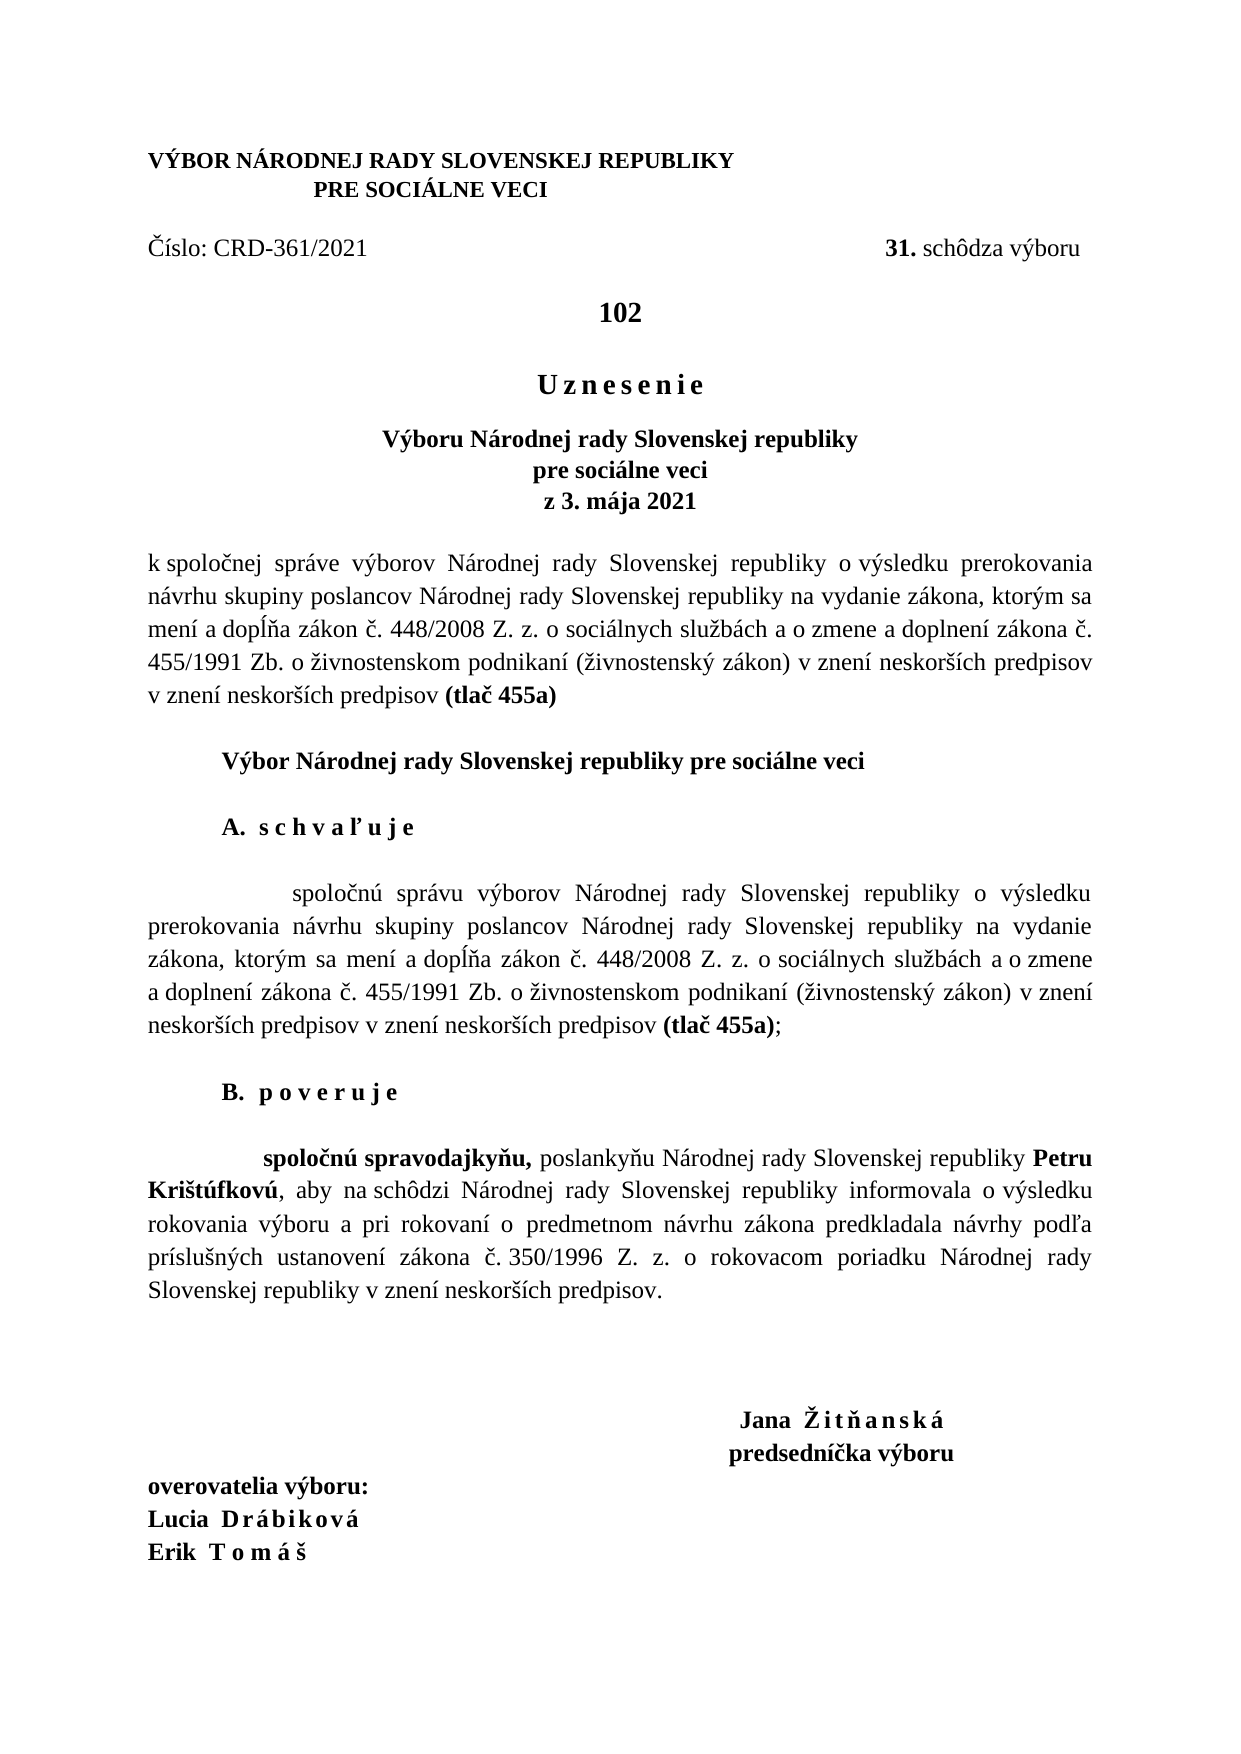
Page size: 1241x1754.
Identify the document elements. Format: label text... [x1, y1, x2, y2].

text Erik T o m á š [148, 1537, 1093, 1566]
text 102 [148, 295, 1093, 328]
text Číslo: CRD-361/2021 31. schôdza výboru [148, 233, 1093, 262]
text Lucia Drábiková [148, 1504, 1093, 1533]
text Uznesenie [148, 367, 1093, 401]
text Výbor Národnej rady Slovenskej republiky [148, 148, 1093, 174]
text overovatelia výboru: [148, 1471, 1093, 1499]
text Výboru Národnej rady Slovenskej republiky [148, 424, 1093, 453]
list p o v e r u j e [221, 1077, 1093, 1105]
text k spoločnej správe výborov Národnej rady Slovenskej republiky o výsledku prerokovania návrhu skupiny poslancov Národnej rady Slovenskej republiky na vydanie zákona, ktorým sa mení a dopĺňa zákon č. 448/2008 Z. z. o sociálnych službách a o zmene a doplnení zákona č. 455/1991 Zb. o živnostenskom podnikaní (živnostenský zákon) v znení neskorších predpisov v znení neskorších predpisov (tlač 455a) [148, 548, 1093, 709]
text Výbor Národnej rady Slovenskej republiky pre sociálne veci [221, 746, 1093, 775]
text Jana Žitňanská [590, 1405, 1093, 1433]
text pre sociálne veci [148, 176, 1093, 202]
text pre sociálne veci [148, 455, 1093, 484]
subtitle s c h v a ľ u j e [221, 812, 1093, 841]
text spoločnú spravodajkyňu, poslankyňu Národnej rady Slovenskej republiky Petru Krištúfkovú, aby na schôdzi Národnej rady Slovenskej republiky informovala o výsledku rokovania výboru a pri rokovaní o predmetnom návrhu zákona predkladala návrhy podľa príslušných ustanovení zákona č. 350/1996 Z. z. o rokovacom poriadku Národnej rady Slovenskej republiky v znení neskorších predpisov. [148, 1143, 1093, 1303]
text predsedníčka výboru [590, 1438, 1093, 1467]
text spoločnú správu výborov Národnej rady Slovenskej republiky o výsledku prerokovania návrhu skupiny poslancov Národnej rady Slovenskej republiky na vydanie zákona, ktorým sa mení a dopĺňa zákon č. 448/2008 Z. z. o sociálnych službách a o zmene a doplnení zákona č. 455/1991 Zb. o živnostenskom podnikaní (živnostenský zákon) v znení neskorších predpisov v znení neskorších predpisov (tlač 455a); [148, 878, 1093, 1039]
text z 3. mája 2021 [148, 486, 1093, 515]
